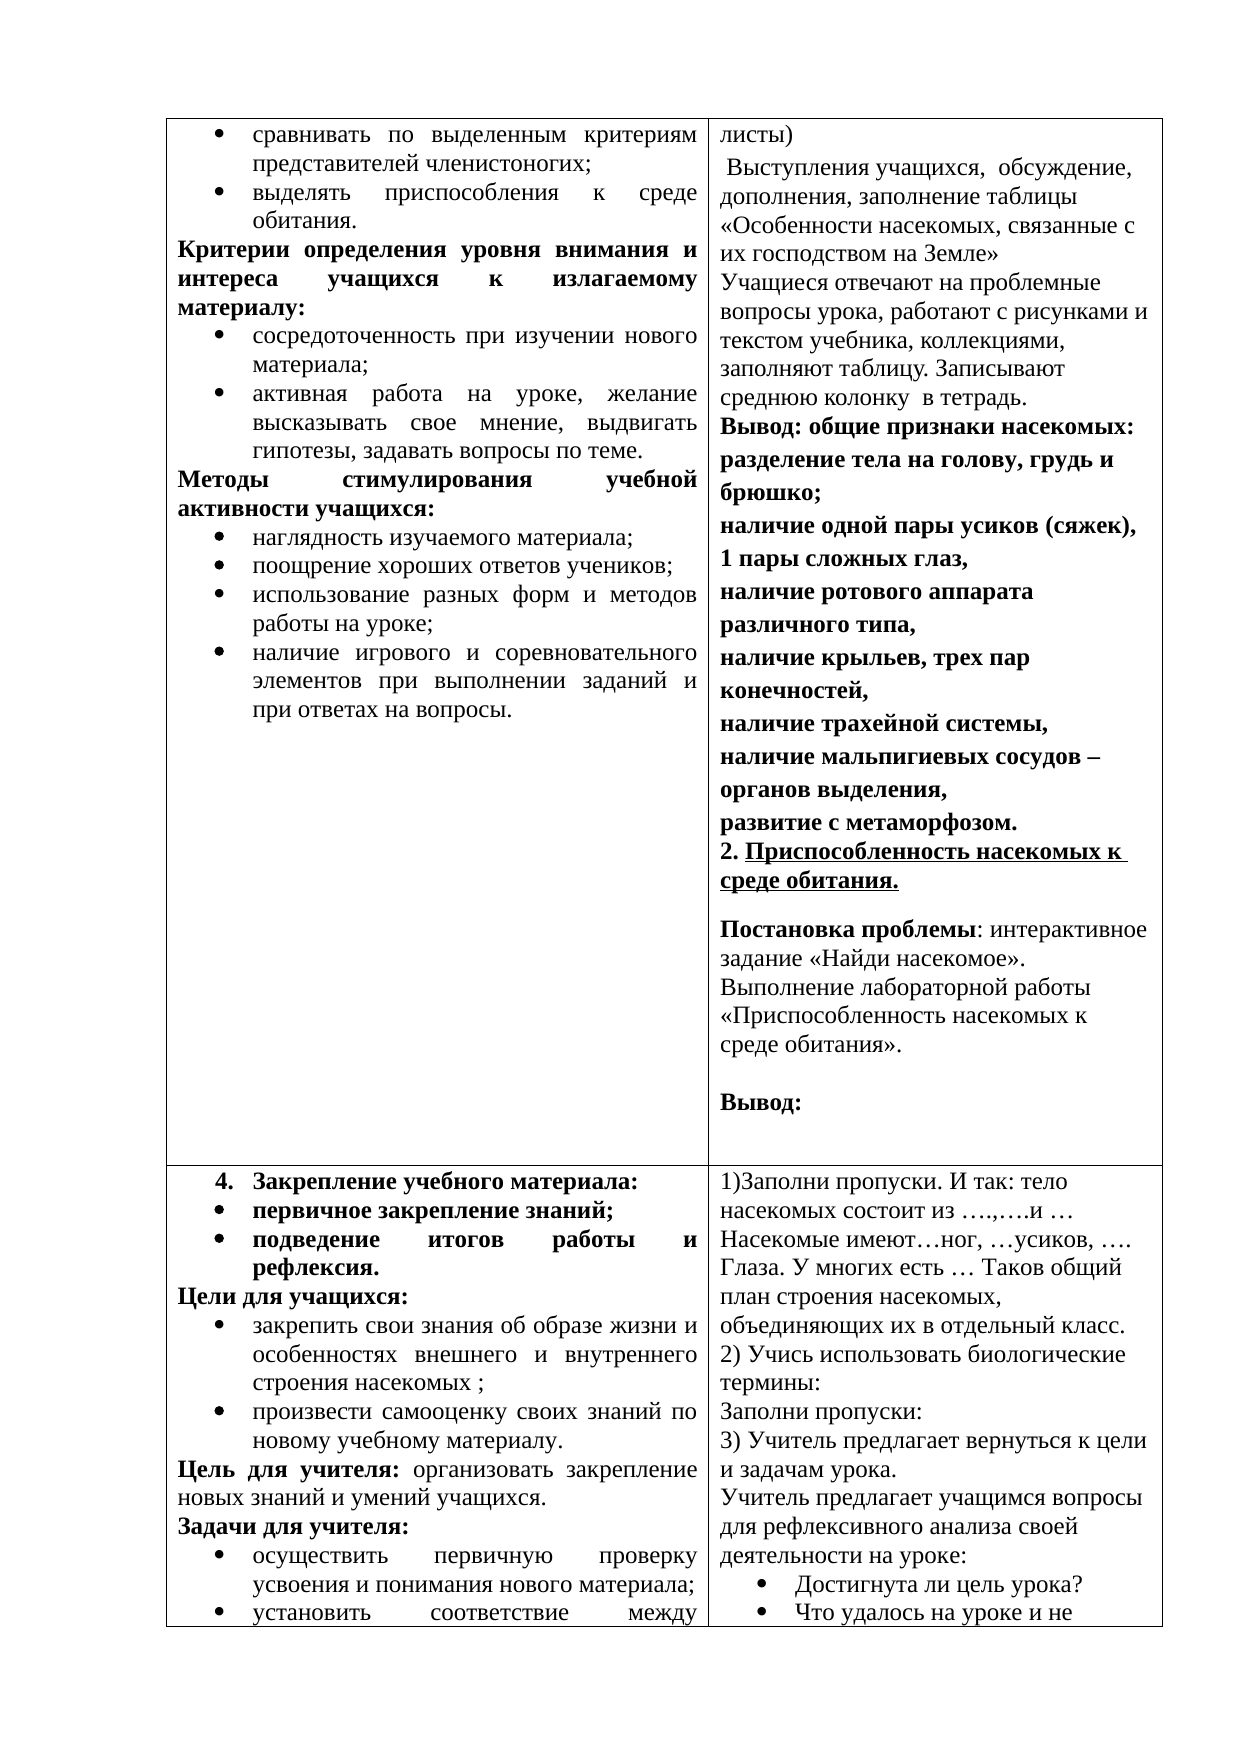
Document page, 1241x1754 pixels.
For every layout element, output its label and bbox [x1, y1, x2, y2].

table_cell [167, 1166, 708, 1626]
table_cell [709, 119, 1162, 1165]
table_cell [167, 119, 708, 1165]
table_cell [709, 1166, 1162, 1626]
